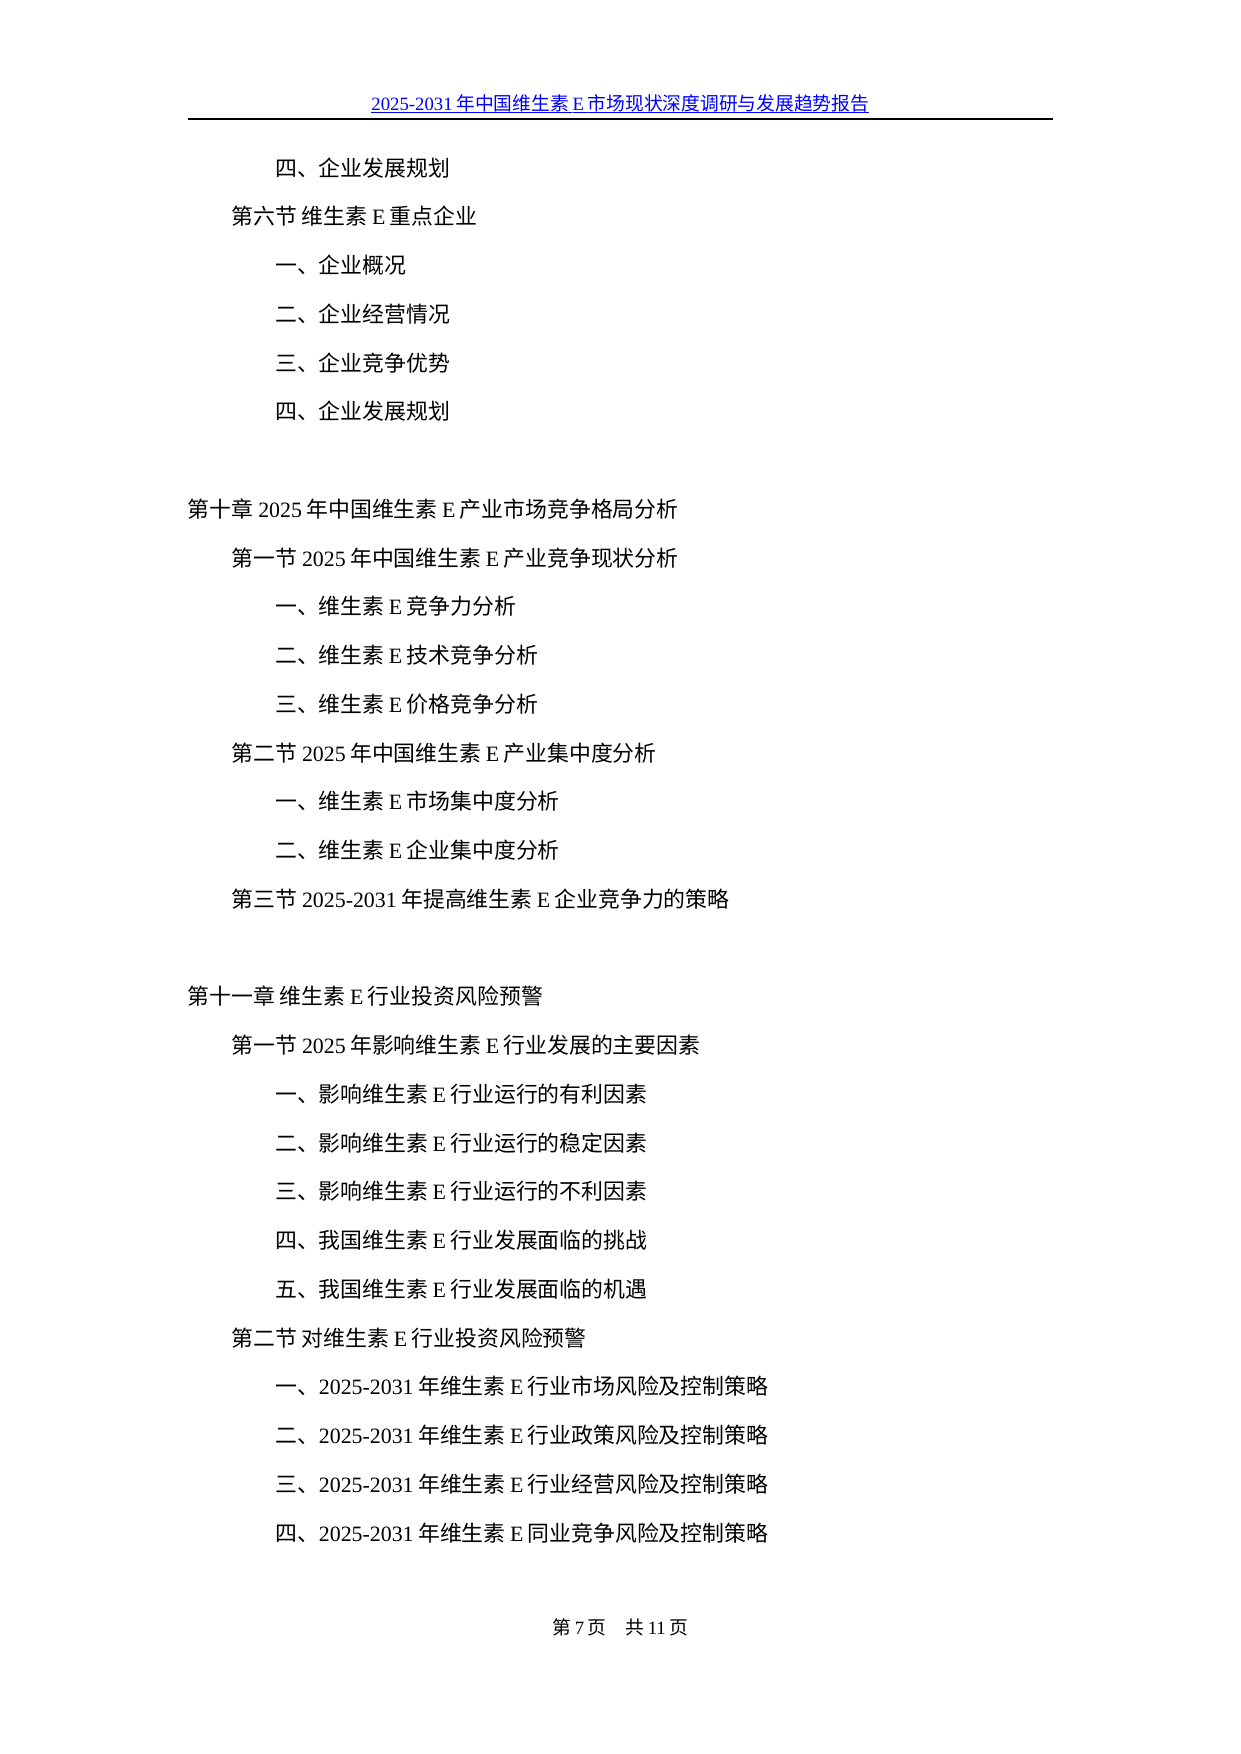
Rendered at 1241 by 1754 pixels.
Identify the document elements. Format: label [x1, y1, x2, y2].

text [187, 150, 1053, 1548]
